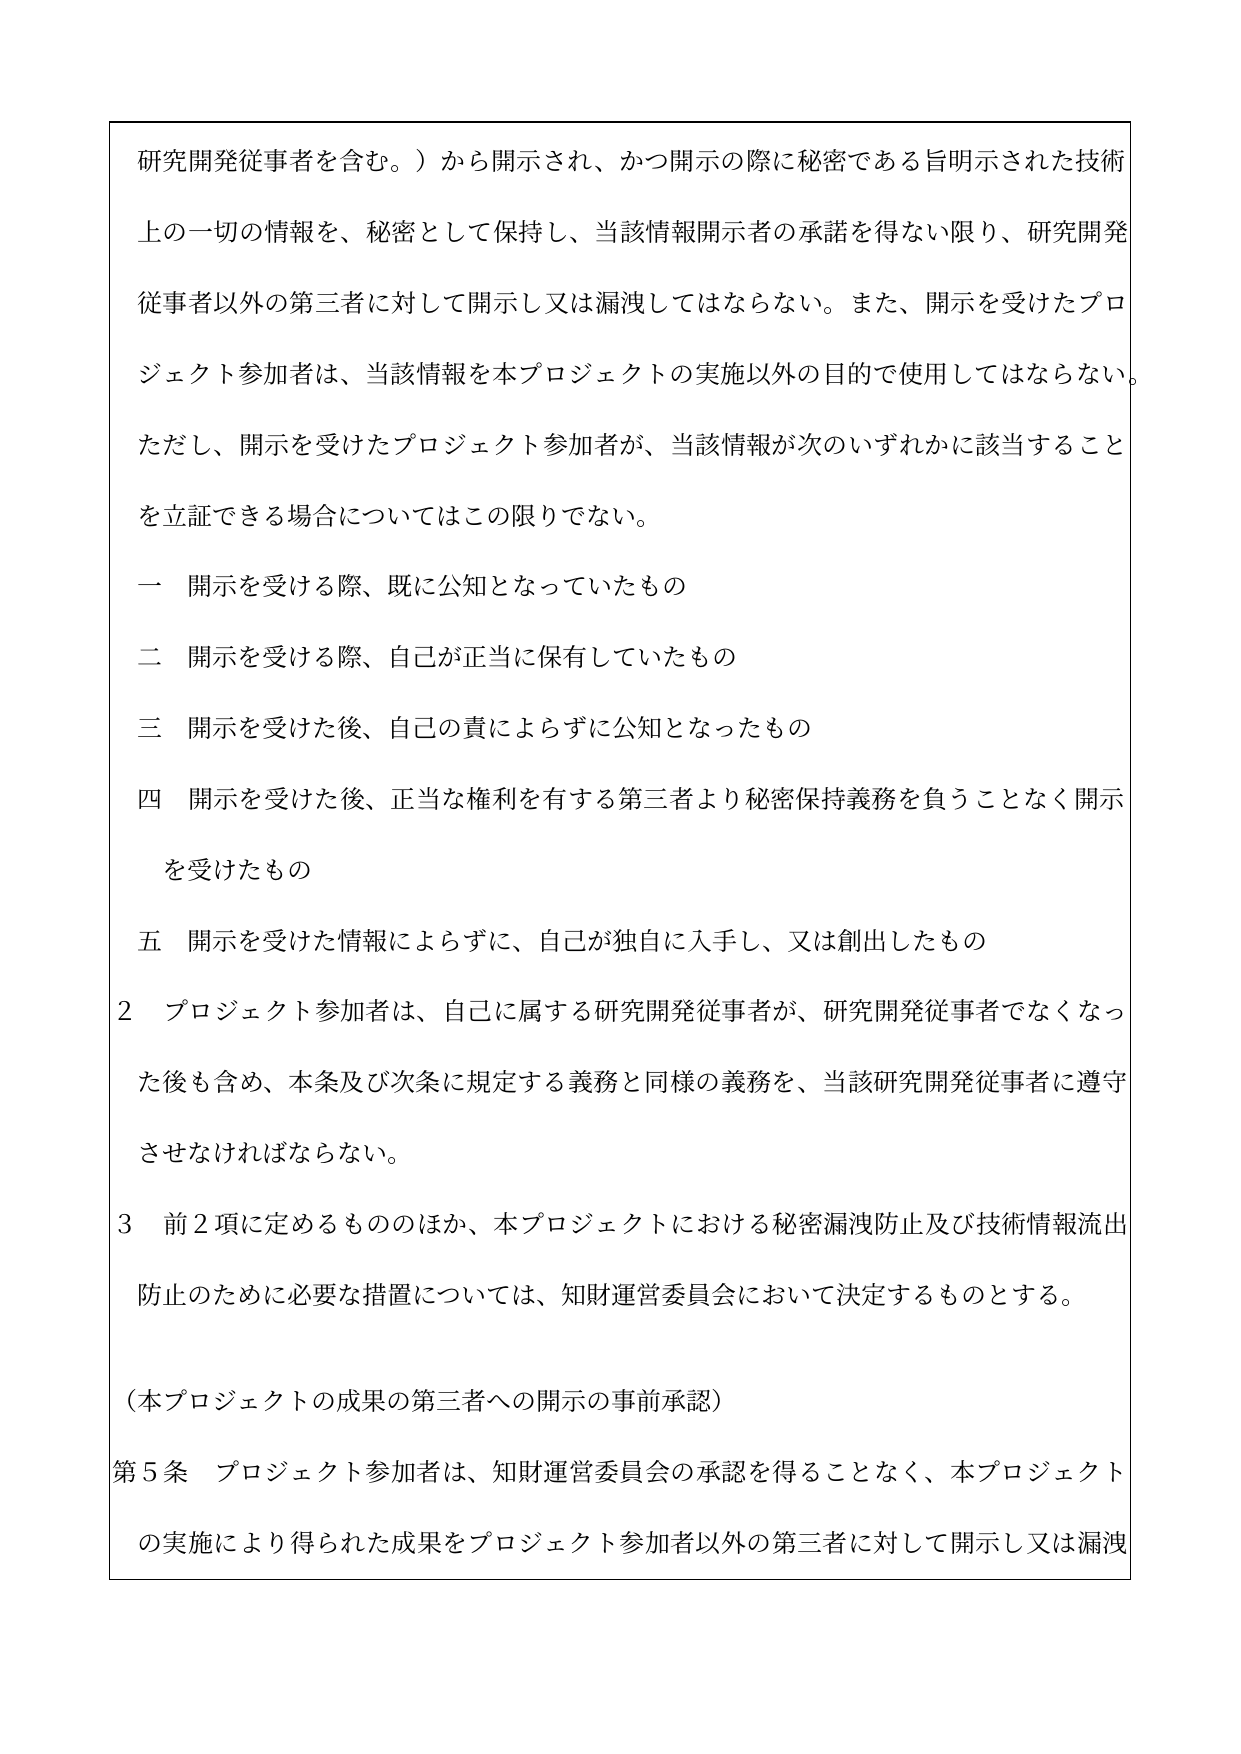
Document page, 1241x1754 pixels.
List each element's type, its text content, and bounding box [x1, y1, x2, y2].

text 二 開示を受ける際、自己が正当に保有していたもの [112, 620, 1128, 691]
text （本プロジェクトの成果の第三者への開示の事前承認） [112, 1364, 1128, 1432]
text 三 開示を受けた後、自己の責によらずに公知となったもの [112, 691, 1128, 762]
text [110, 1432, 1130, 1579]
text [110, 123, 1130, 549]
text 四 開示を受けた後、正当な権利を有する第三者より秘密保持義務を負うことなく開示を受けたもの [112, 762, 1128, 904]
text 五 開示を受けた情報によらずに、自己が独自に入手し、又は創出したもの [112, 904, 1128, 974]
text 一 開示を受ける際、既に公知となっていたもの [112, 549, 1128, 620]
text ２ プロジェクト参加者は、自己に属する研究開発従事者が、研究開発従事者でなくなった後も含め、本条及び次条に規定する義務と同様の義務を、当該研究開発従事者に遵守させなければならない。 [112, 974, 1128, 1187]
text ３ 前２項に定めるもののほか、本プロジェクトにおける秘密漏洩防止及び技術情報流出防止のために必要な措置については、知財運営委員会において決定するものとする。 [112, 1187, 1128, 1329]
